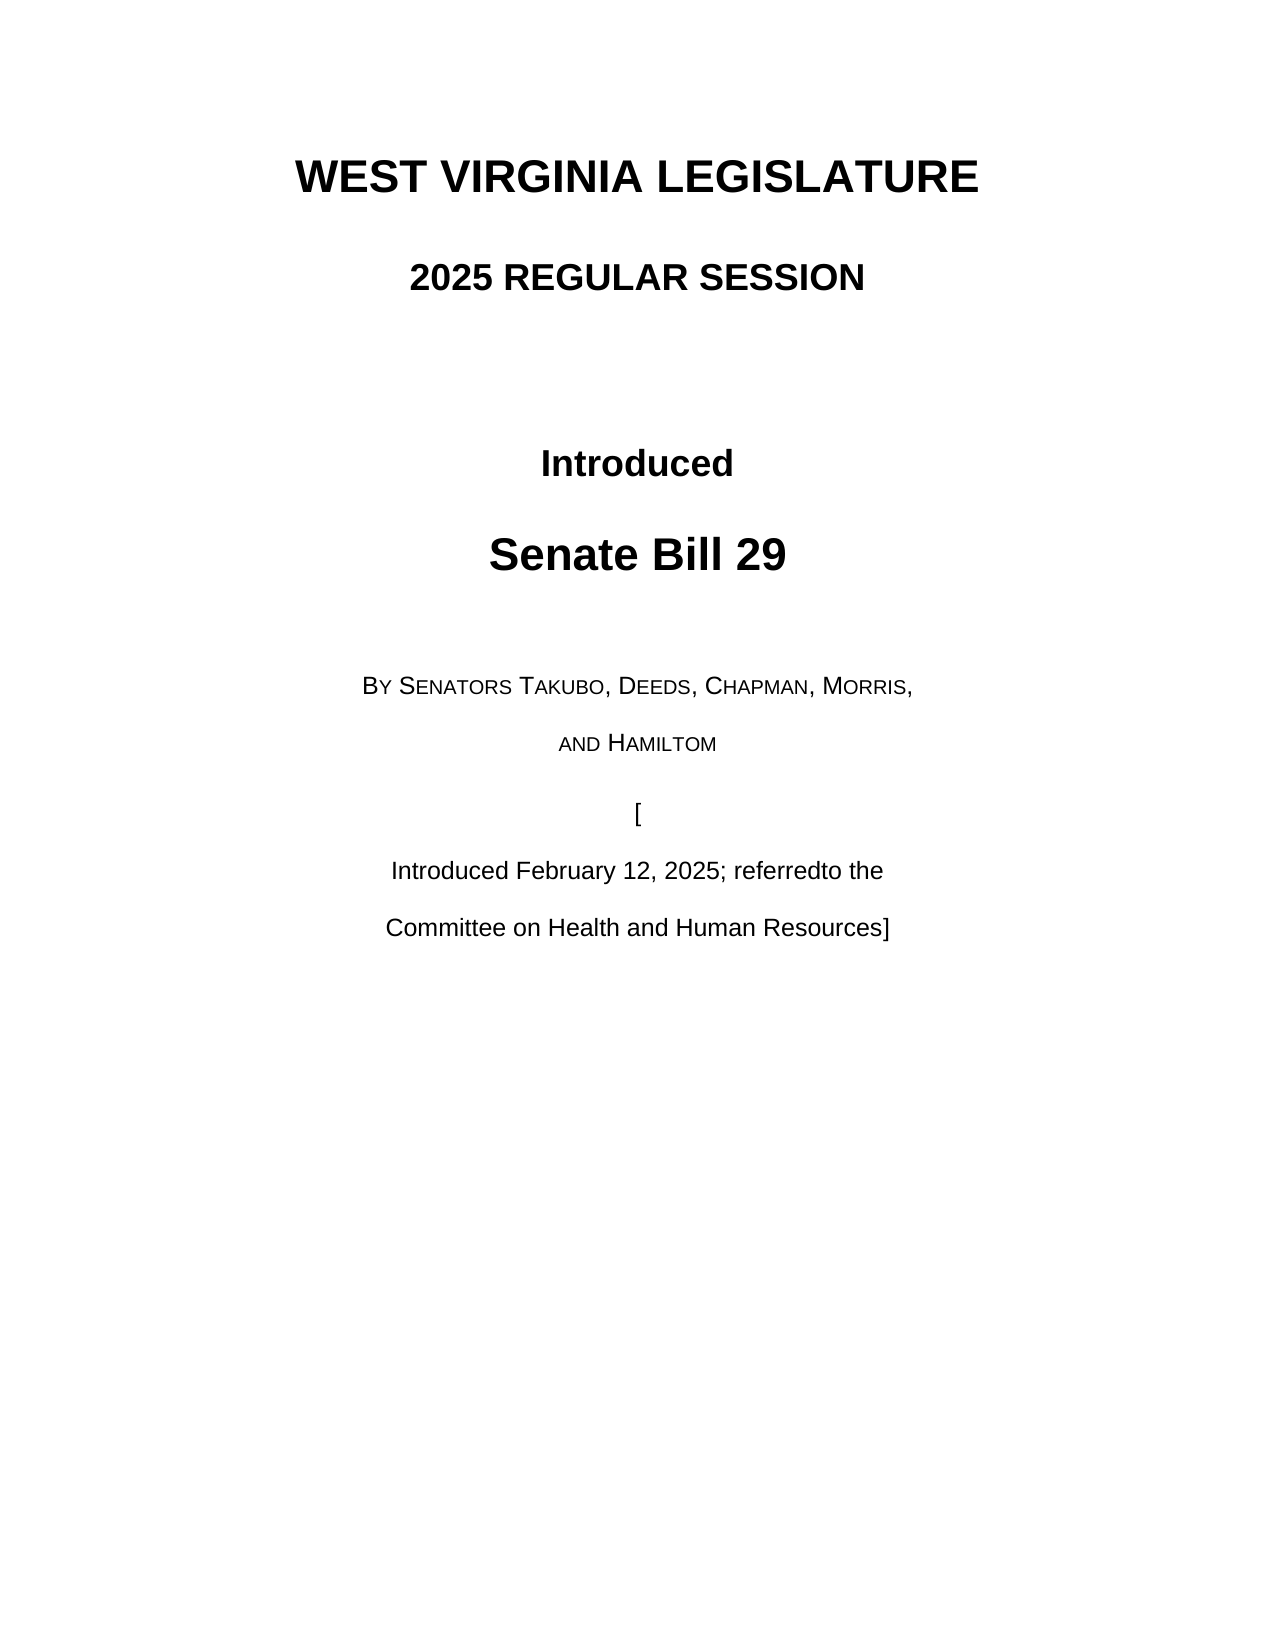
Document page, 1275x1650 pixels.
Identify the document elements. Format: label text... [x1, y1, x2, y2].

title 2025 regular session [150, 255, 1125, 298]
text By [337, 671, 937, 757]
text [] [337, 798, 937, 942]
text Bill [150, 528, 1125, 581]
title WEST virginia legislature [150, 150, 1125, 203]
